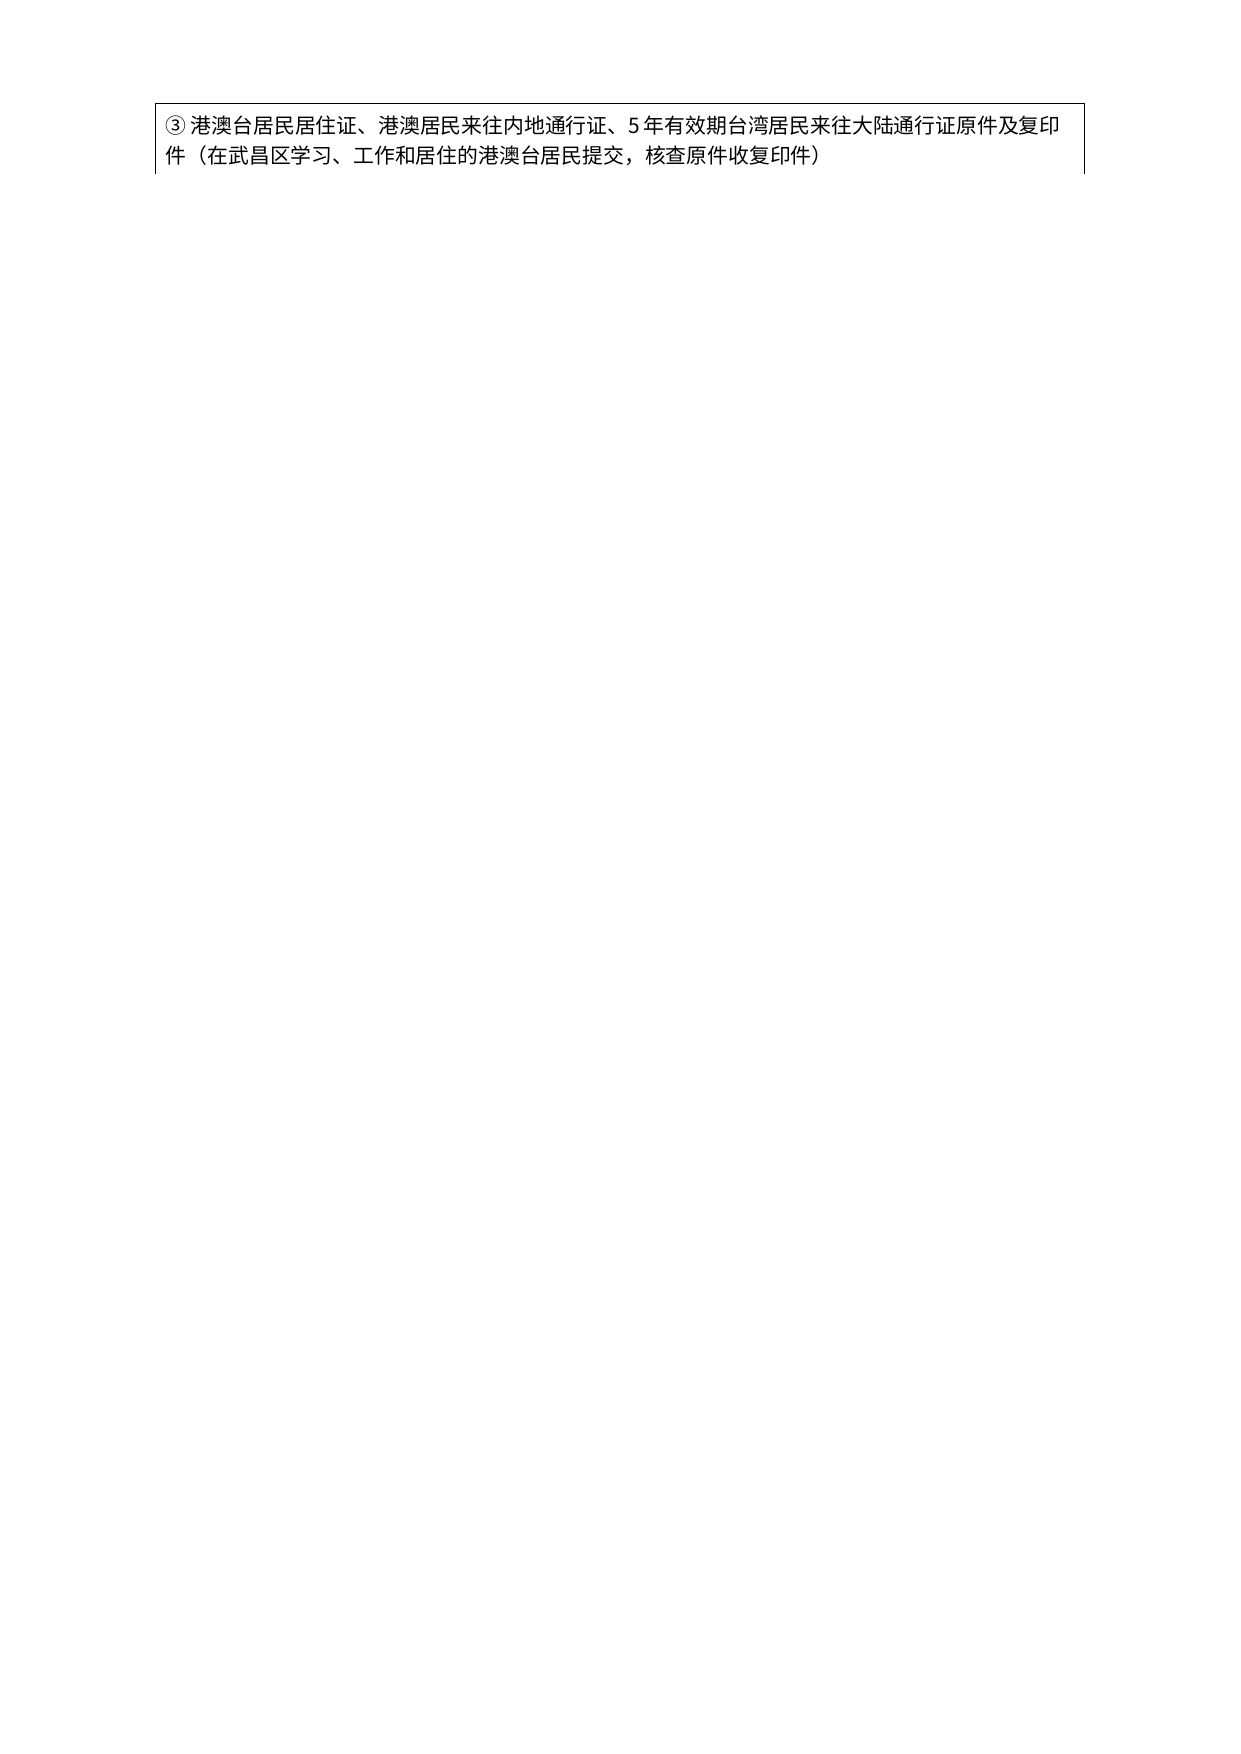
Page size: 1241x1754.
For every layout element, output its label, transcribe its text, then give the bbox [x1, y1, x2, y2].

table_cell ③港澳台居民居住证、港澳居民来往内地通行证、5年有效期台湾居民来往大陆通行证原件及复印件（在武昌区学习、工作和居住的港澳台居民提交，核查原件收复印件） [156, 104, 1084, 174]
